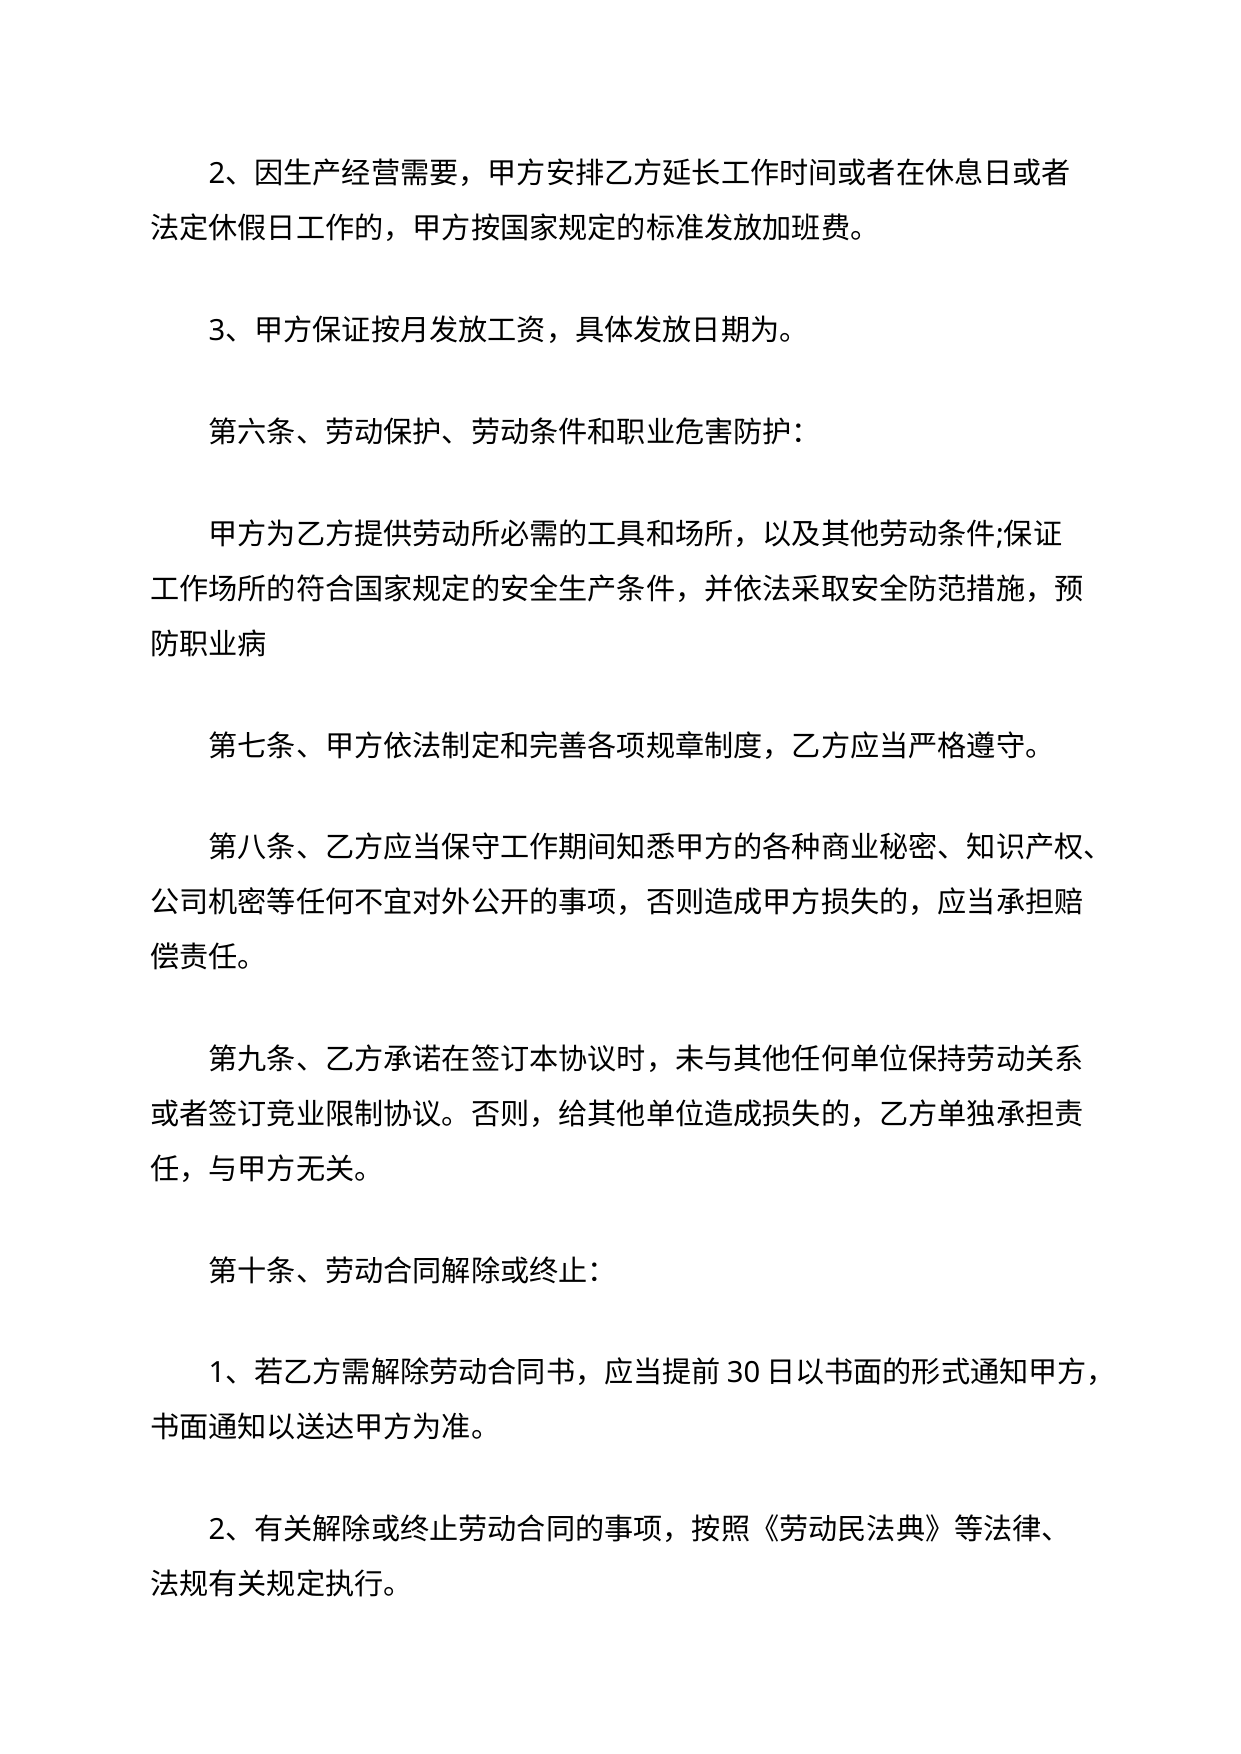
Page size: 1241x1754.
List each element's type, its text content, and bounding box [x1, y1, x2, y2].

text 3、甲方保证按月发放工资，具体发放日期为。 [150, 307, 1090, 349]
text 甲方为乙方提供劳动所必需的工具和场所，以及其他劳动条件;保证工作场所的符合国家规定的安全生产条件，并依法采取安全防范措施，预防职业病 [150, 511, 1090, 663]
text 2、有关解除或终止劳动合同的事项，按照《劳动民法典》等法律、法规有关规定执行。 [150, 1506, 1090, 1603]
text 第八条、乙方应当保守工作期间知悉甲方的各种商业秘密、知识产权、公司机密等任何不宜对外公开的事项，否则造成甲方损失的，应当承担赔偿责任。 [150, 824, 1090, 976]
text 第九条、乙方承诺在签订本协议时，未与其他任何单位保持劳动关系或者签订竞业限制协议。否则，给其他单位造成损失的，乙方单独承担责任，与甲方无关。 [150, 1036, 1090, 1188]
text 第十条、劳动合同解除或终止： [150, 1247, 1090, 1289]
text 2、因生产经营需要，甲方安排乙方延长工作时间或者在休息日或者法定休假日工作的，甲方按国家规定的标准发放加班费。 [150, 150, 1090, 247]
text 第七条、甲方依法制定和完善各项规章制度，乙方应当严格遵守。 [150, 722, 1090, 764]
text 1、若乙方需解除劳动合同书，应当提前30日以书面的形式通知甲方，书面通知以送达甲方为准。 [150, 1349, 1090, 1446]
text 第六条、劳动保护、劳动条件和职业危害防护： [150, 409, 1090, 451]
